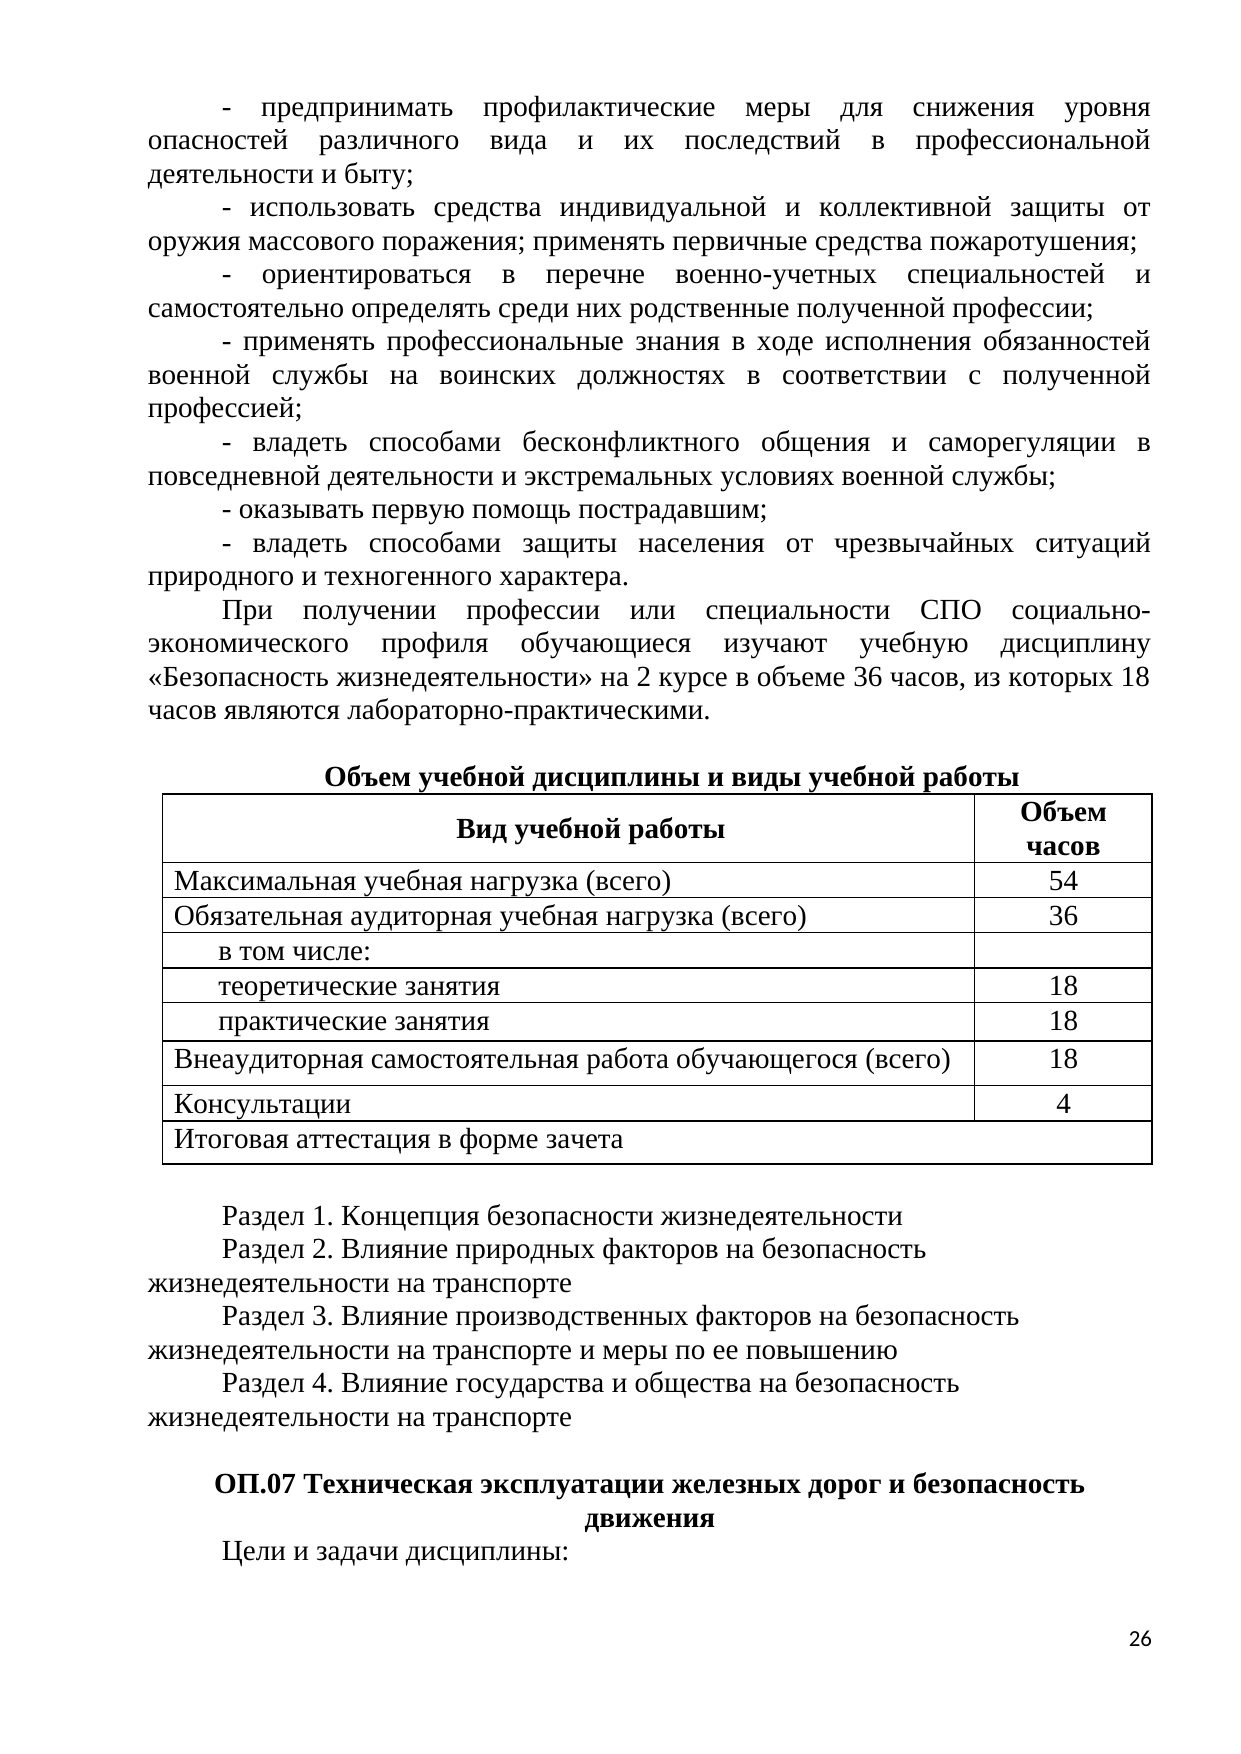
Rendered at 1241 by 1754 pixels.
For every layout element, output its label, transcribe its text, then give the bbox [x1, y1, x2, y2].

table_cell 54 [975, 863, 1151, 897]
table_cell теоретические занятия [163, 969, 974, 1002]
table_cell Внеаудиторная самостоятельная работа обучающегося (всего) [163, 1042, 974, 1085]
text При получении профессии или специальности СПО социально-экономического профиля обучающиеся изучают учебную дисциплину «Безопасность жизнедеятельности» на 2 курсе в объеме 36 часов, из которых 18 часов являются лабораторно-практическими. [148, 592, 1152, 726]
text Раздел 2. Влияние природных факторов на безопасность жизнедеятельности на транспорте [148, 1231, 1152, 1298]
text - владеть способами защиты населения от чрезвычайных ситуаций природного и техногенного характера. [148, 525, 1152, 592]
table_header Объем часов [975, 795, 1151, 862]
text ОП.07 Техническая эксплуатации железных дорог и безопасность движения [148, 1466, 1152, 1533]
text Раздел 4. Влияние государства и общества на безопасность жизнедеятельности на транспорте [148, 1366, 1152, 1433]
text - владеть способами бесконфликтного общения и саморегуляции в повседневной деятельности и экстремальных условиях военной службы; [148, 424, 1152, 491]
table_cell практические занятия [163, 1003, 974, 1040]
table_cell Консультации [163, 1086, 974, 1120]
table_cell 18 [975, 969, 1151, 1002]
table_cell в том числе: [163, 933, 974, 967]
text - предпринимать профилактические меры для снижения уровня опасностей различного вида и их последствий в профессиональной деятельности и быту; [148, 89, 1152, 189]
table_cell [975, 933, 1151, 967]
text - ориентироваться в перечне военно-учетных специальностей и самостоятельно определять среди них родственные полученной профессии; [148, 256, 1152, 323]
table_cell Итоговая аттестация в форме зачета [163, 1122, 1151, 1163]
table_cell 36 [975, 898, 1151, 932]
table_cell 18 [975, 1003, 1151, 1040]
text Раздел 1. Концепция безопасности жизнедеятельности [148, 1198, 1152, 1231]
text Объем учебной дисциплины и виды учебной работы [148, 759, 1152, 793]
text Цели и задачи дисциплины: [148, 1533, 1152, 1567]
text - оказывать первую помощь пострадавшим; [148, 491, 1152, 525]
table_header Вид учебной работы [163, 795, 974, 862]
text Раздел 3. Влияние производственных факторов на безопасность жизнедеятельности на транспорте и меры по ее повышению [148, 1298, 1152, 1366]
text - использовать средства индивидуальной и коллективной защиты от оружия массового поражения; применять первичные средства пожаротушения; [148, 189, 1152, 256]
table_cell Максимальная учебная нагрузка (всего) [163, 863, 974, 897]
text - применять профессиональные знания в ходе исполнения обязанностей военной службы на воинских должностях в соответствии с полученной профессией; [148, 323, 1152, 424]
table_cell Обязательная аудиторная учебная нагрузка (всего) [163, 898, 974, 932]
table_cell 4 [975, 1086, 1151, 1120]
table_cell 18 [975, 1042, 1151, 1085]
